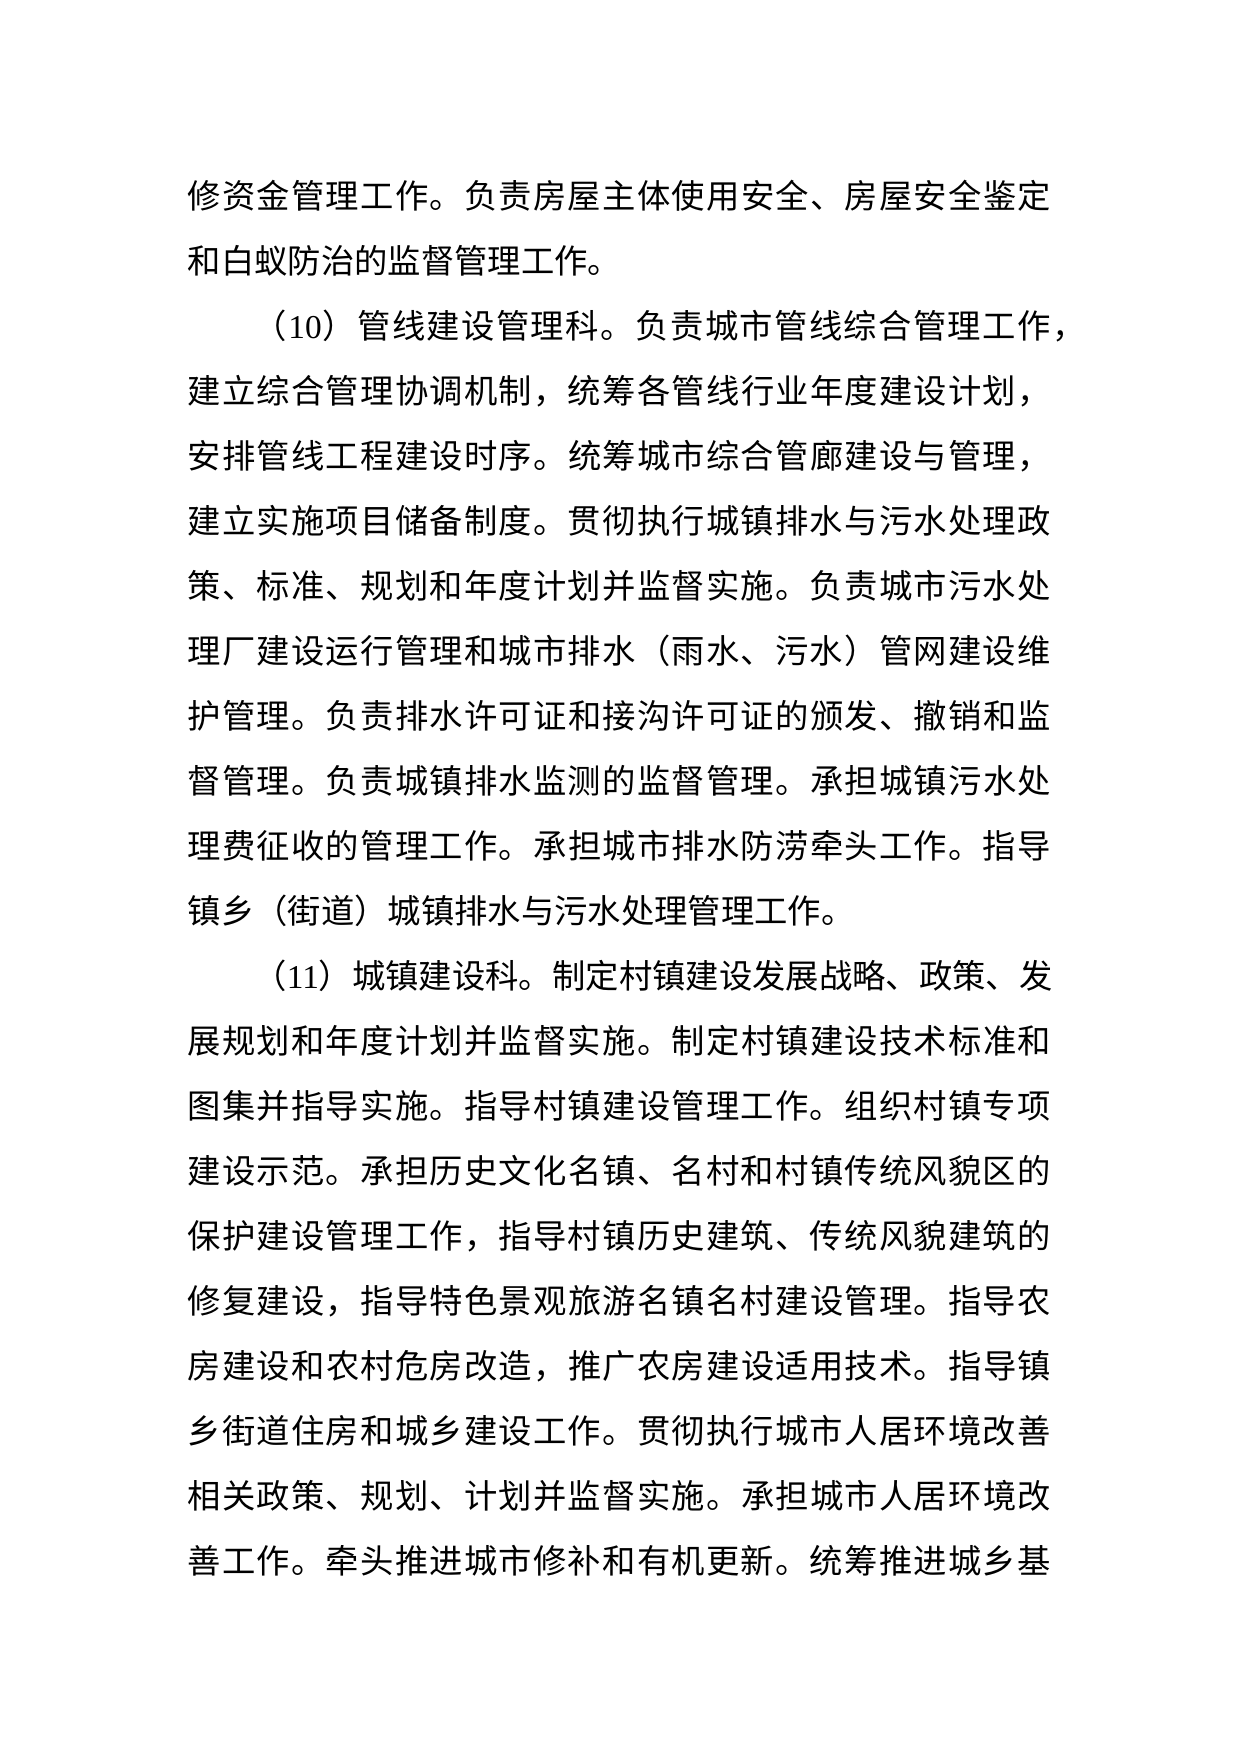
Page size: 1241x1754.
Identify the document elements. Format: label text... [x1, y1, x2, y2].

text （10）管线建设管理科。负责城市管线综合管理工作，建立综合管理协调机制，统筹各管线行业年度建设计划，安排管线工程建设时序。统筹城市综合管廊建设与管理，建立实施项目储备制度。贯彻执行城镇排水与污水处理政策、标准、规划和年度计划并监督实施。负责城市污水处理厂建设运行管理和城市排水（雨水、污水）管网建设维护管理。负责排水许可证和接沟许可证的颁发、撤销和监督管理。负责城镇排水监测的监督管理。承担城镇污水处理费征收的管理工作。承担城市排水防涝牵头工作。指导镇乡（街道）城镇排水与污水处理管理工作。 [187, 292, 1053, 942]
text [187, 162, 1053, 292]
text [187, 942, 1053, 1592]
